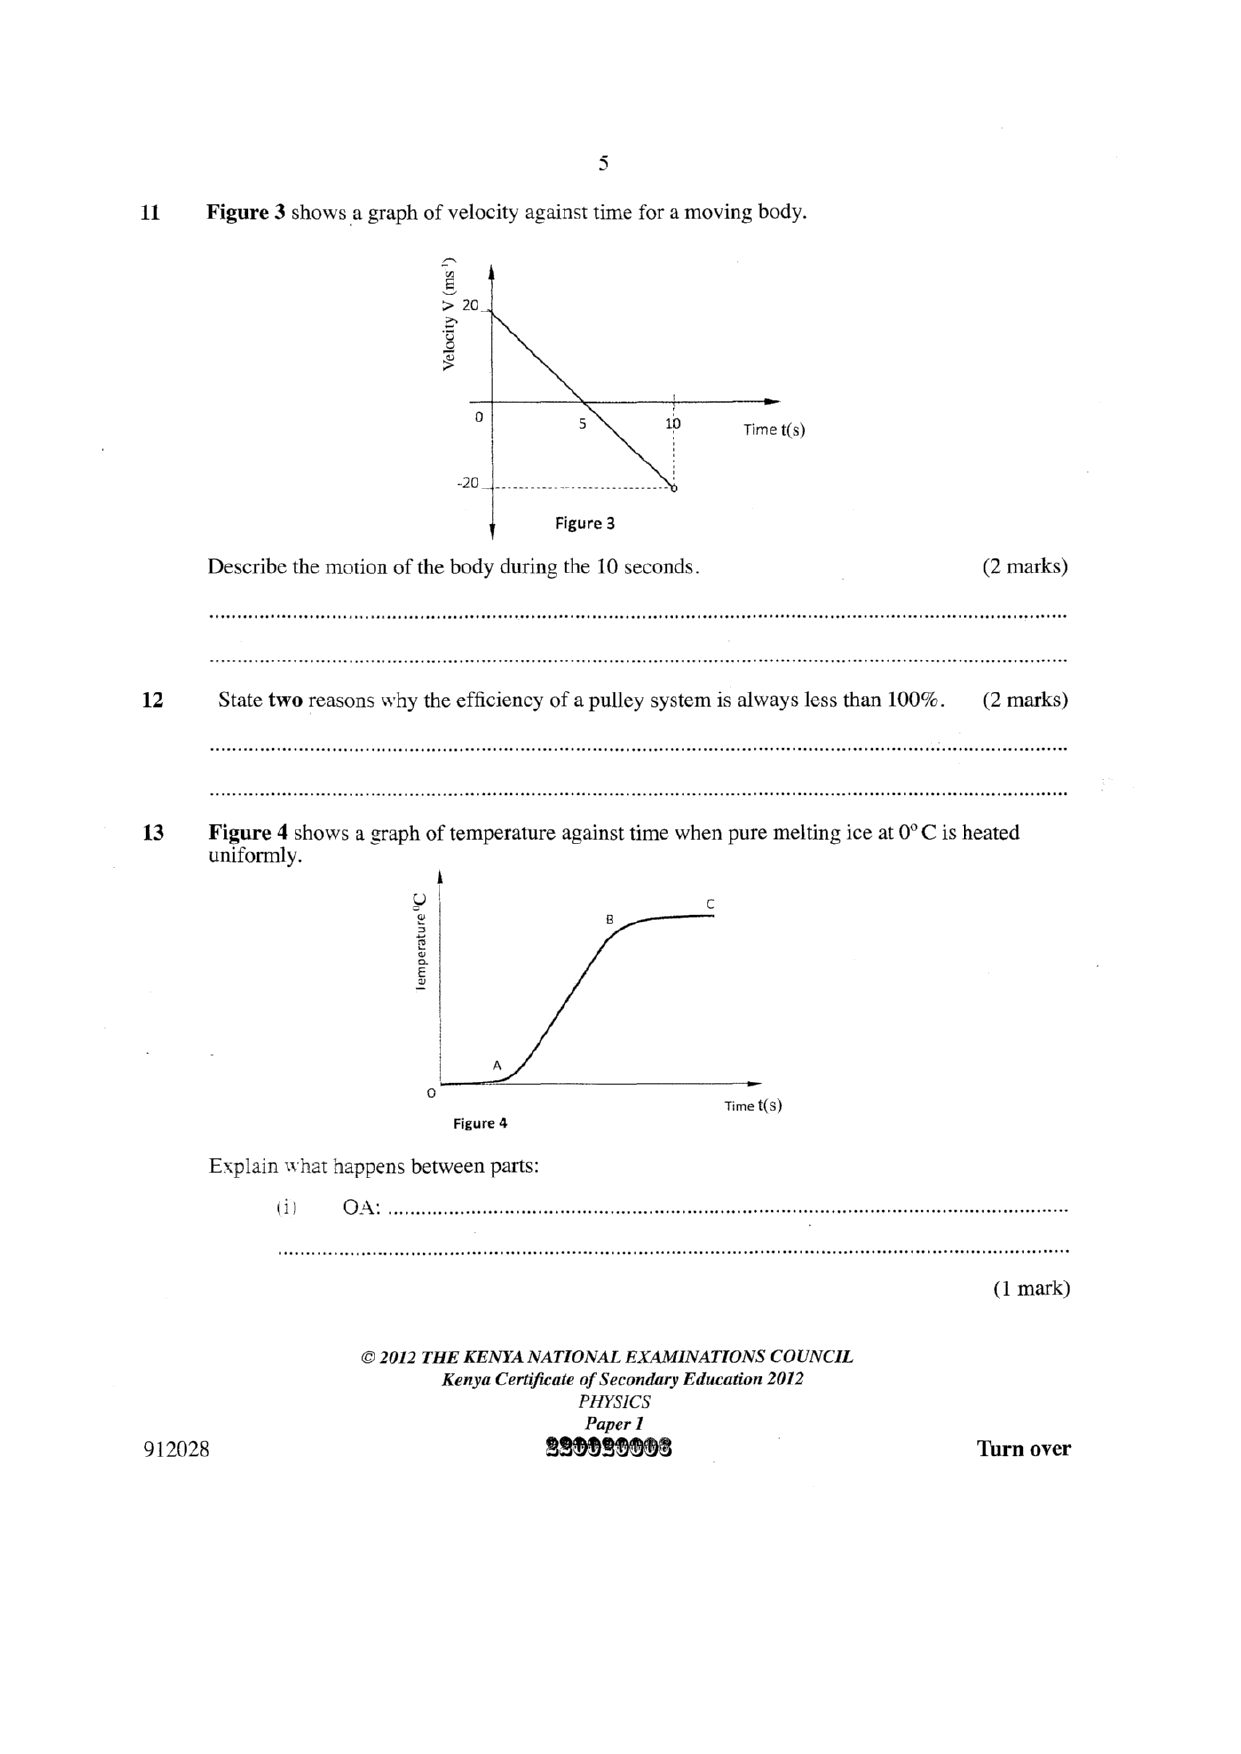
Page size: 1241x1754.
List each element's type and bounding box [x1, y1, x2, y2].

picture [90, 120, 1150, 1496]
